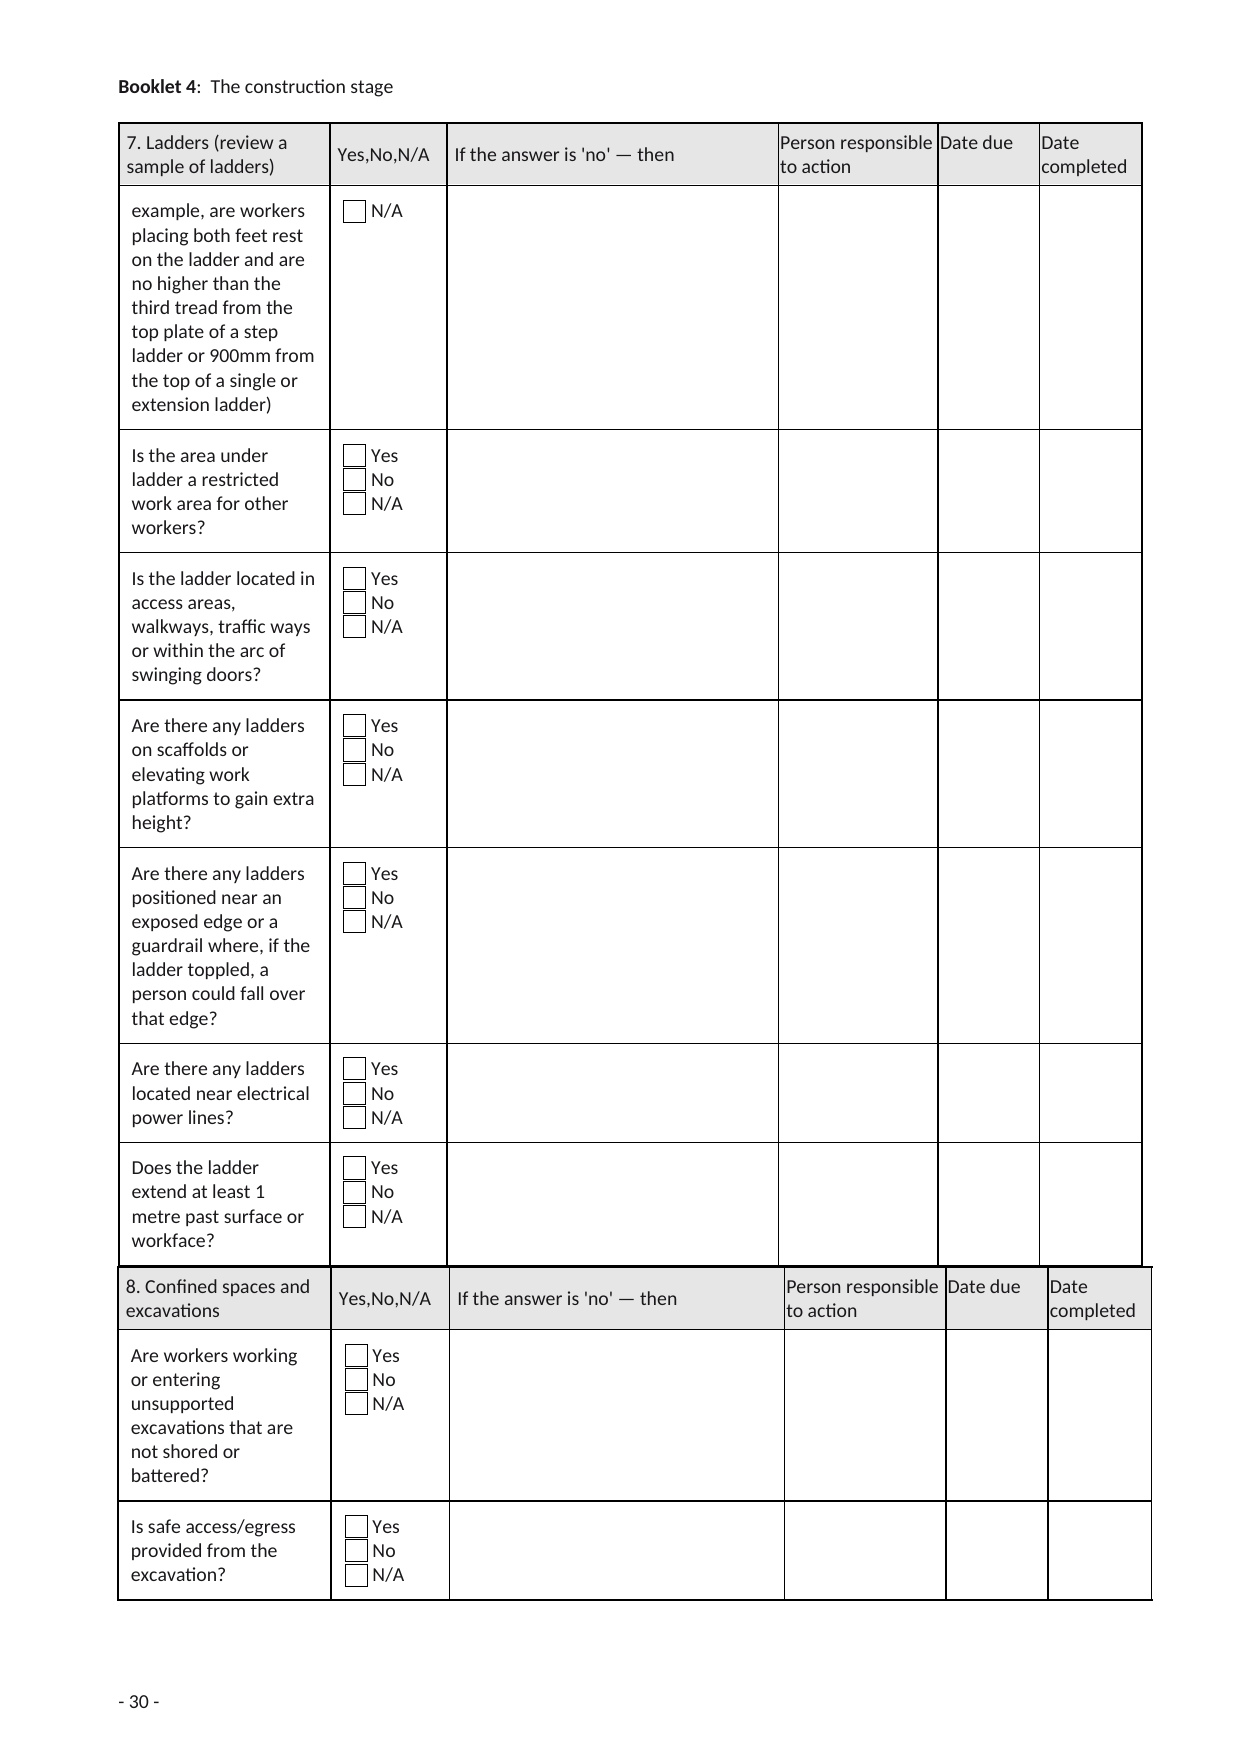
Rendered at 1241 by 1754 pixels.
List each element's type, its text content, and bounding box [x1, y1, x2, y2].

table_cell [779, 553, 937, 699]
table_cell Does the ladder extend at least 1 metre past surface or workface? [120, 1143, 329, 1265]
table_cell [1040, 1044, 1141, 1141]
table_cell [779, 701, 937, 847]
table_cell [448, 1044, 778, 1141]
table_cell [947, 1502, 1047, 1599]
table_cell [779, 1044, 937, 1141]
table_cell Yes No N/A [332, 1330, 449, 1500]
table_cell [1040, 848, 1141, 1042]
table_header 8. Confined spaces and excavations [119, 1268, 330, 1329]
table_cell [448, 186, 778, 429]
table_cell Yes No N/A [331, 848, 446, 1042]
table_cell [939, 430, 1039, 552]
table_cell Yes No N/A [331, 1143, 446, 1265]
table_cell [1040, 553, 1141, 699]
table_cell [450, 1330, 784, 1500]
table_cell [450, 1502, 784, 1599]
table_header 7. Ladders (review a sample of ladders) [120, 124, 329, 184]
table_cell Are there any ladders located near electrical power lines? [120, 1044, 329, 1141]
table_header Date completed [1040, 124, 1141, 184]
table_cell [120, 186, 329, 429]
table_cell Yes No N/A [331, 186, 446, 429]
table_cell Yes No N/A [332, 1502, 449, 1599]
table_cell Yes No N/A [331, 701, 446, 847]
table_header Person responsible to action [779, 124, 937, 184]
table_cell [779, 1143, 937, 1265]
table_cell Yes No N/A [331, 1044, 446, 1141]
table_cell [1040, 701, 1141, 847]
table_cell [1040, 186, 1141, 429]
table_cell [939, 553, 1039, 699]
table_header Person responsible to action [785, 1268, 945, 1329]
table_header Date due [947, 1268, 1047, 1329]
table_cell [947, 1330, 1047, 1500]
table_header Yes,No,N/A [332, 1268, 449, 1329]
table_cell [1040, 430, 1141, 552]
table_header Yes,No,N/A [331, 124, 446, 184]
table_cell [785, 1330, 945, 1500]
table_cell [939, 186, 1039, 429]
table_cell [779, 848, 937, 1042]
table_cell [785, 1502, 945, 1599]
table_cell Are workers working or entering unsupported excavations that are not shored or battered? [119, 1330, 330, 1500]
table_cell Are there any ladders on scaffolds or elevating work platforms to gain extra height? [120, 701, 329, 847]
table_cell [448, 430, 778, 552]
table_cell [1049, 1502, 1151, 1599]
table_cell [448, 553, 778, 699]
table_cell Is safe access/egress provided from the excavation? [119, 1502, 330, 1599]
table_header Date completed [1049, 1268, 1151, 1329]
table_header Date due [939, 124, 1039, 184]
table_cell [939, 1044, 1039, 1141]
table_cell [1040, 1143, 1141, 1265]
table_cell Yes No N/A [331, 430, 446, 552]
table_cell [779, 430, 937, 552]
table_cell [939, 701, 1039, 847]
table_cell Are there any ladders positioned near an exposed edge or a guardrail where, if the ladder toppled, a person could fall over that edge? [120, 848, 329, 1042]
table_cell [939, 848, 1039, 1042]
table_cell [448, 701, 778, 847]
table_cell [448, 1143, 778, 1265]
table_cell Yes No N/A [331, 553, 446, 699]
table_cell Is the area under ladder a restricted work area for other workers? [120, 430, 329, 552]
table_cell [779, 186, 937, 429]
table_cell [448, 848, 778, 1042]
table_header If the answer is 'no' — then [450, 1268, 784, 1329]
table_cell [939, 1143, 1039, 1265]
table_cell [1049, 1330, 1151, 1500]
table_cell Is the ladder located in access areas, walkways, traffic ways or within the arc of swinging doors? [120, 553, 329, 699]
table_header If the answer is 'no' — then [448, 124, 778, 184]
